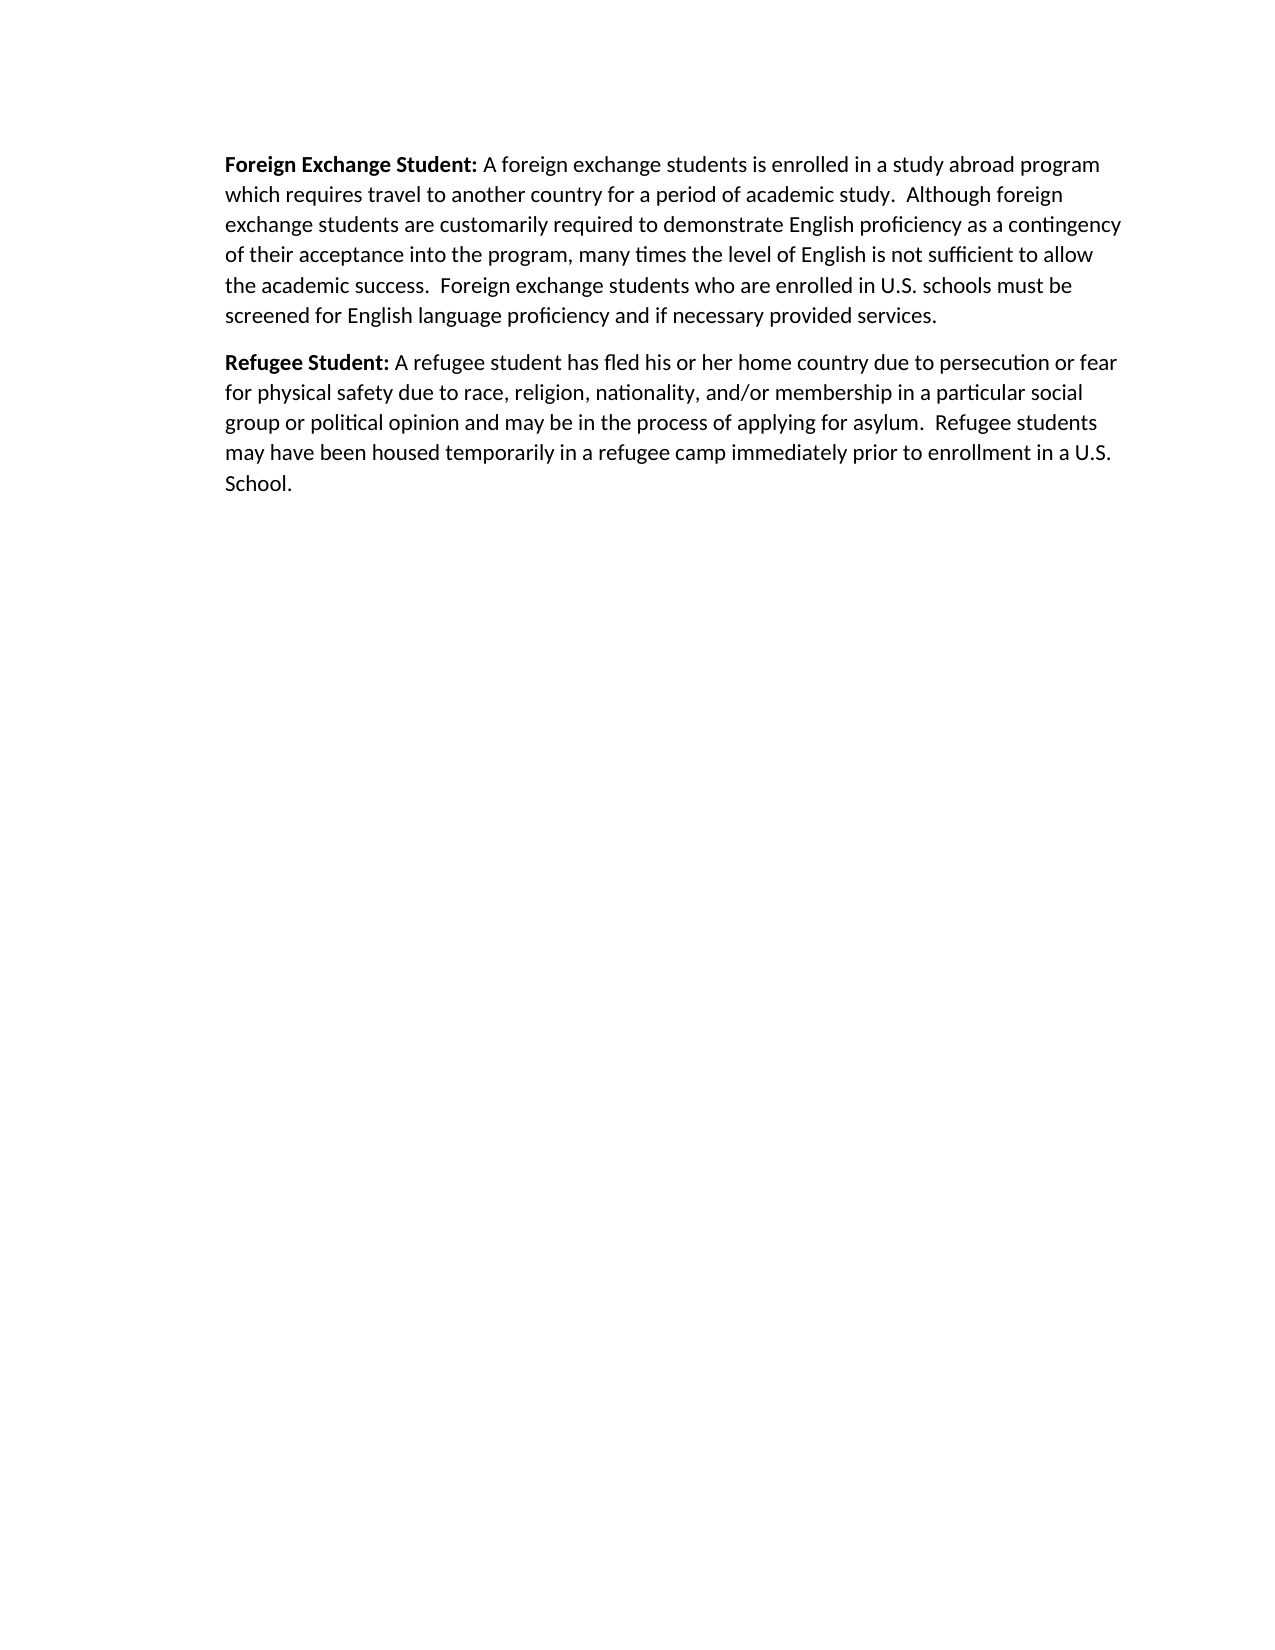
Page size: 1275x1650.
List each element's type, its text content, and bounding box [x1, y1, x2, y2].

text Refugee Student: A refugee student has fled his or her home country due to persecution or fear for physical safety due to race, religion, nationality, and/or membership in a particular social group or political opinion and may be in the process of applying for asylum. Refugee students may have been housed temporarily in a refugee camp immediately prior to enrollment in a U.S. School. [225, 348, 1125, 497]
text Foreign Exchange Student: A foreign exchange students is enrolled in a study abroad program which requires travel to another country for a period of academic study. Although foreign exchange students are customarily required to demonstrate English proficiency as a contingency of their acceptance into the program, many times the level of English is not sufficient to allow the academic success. Foreign exchange students who are enrolled in U.S. schools must be screened for English language proficiency and if necessary provided services. [225, 150, 1125, 329]
